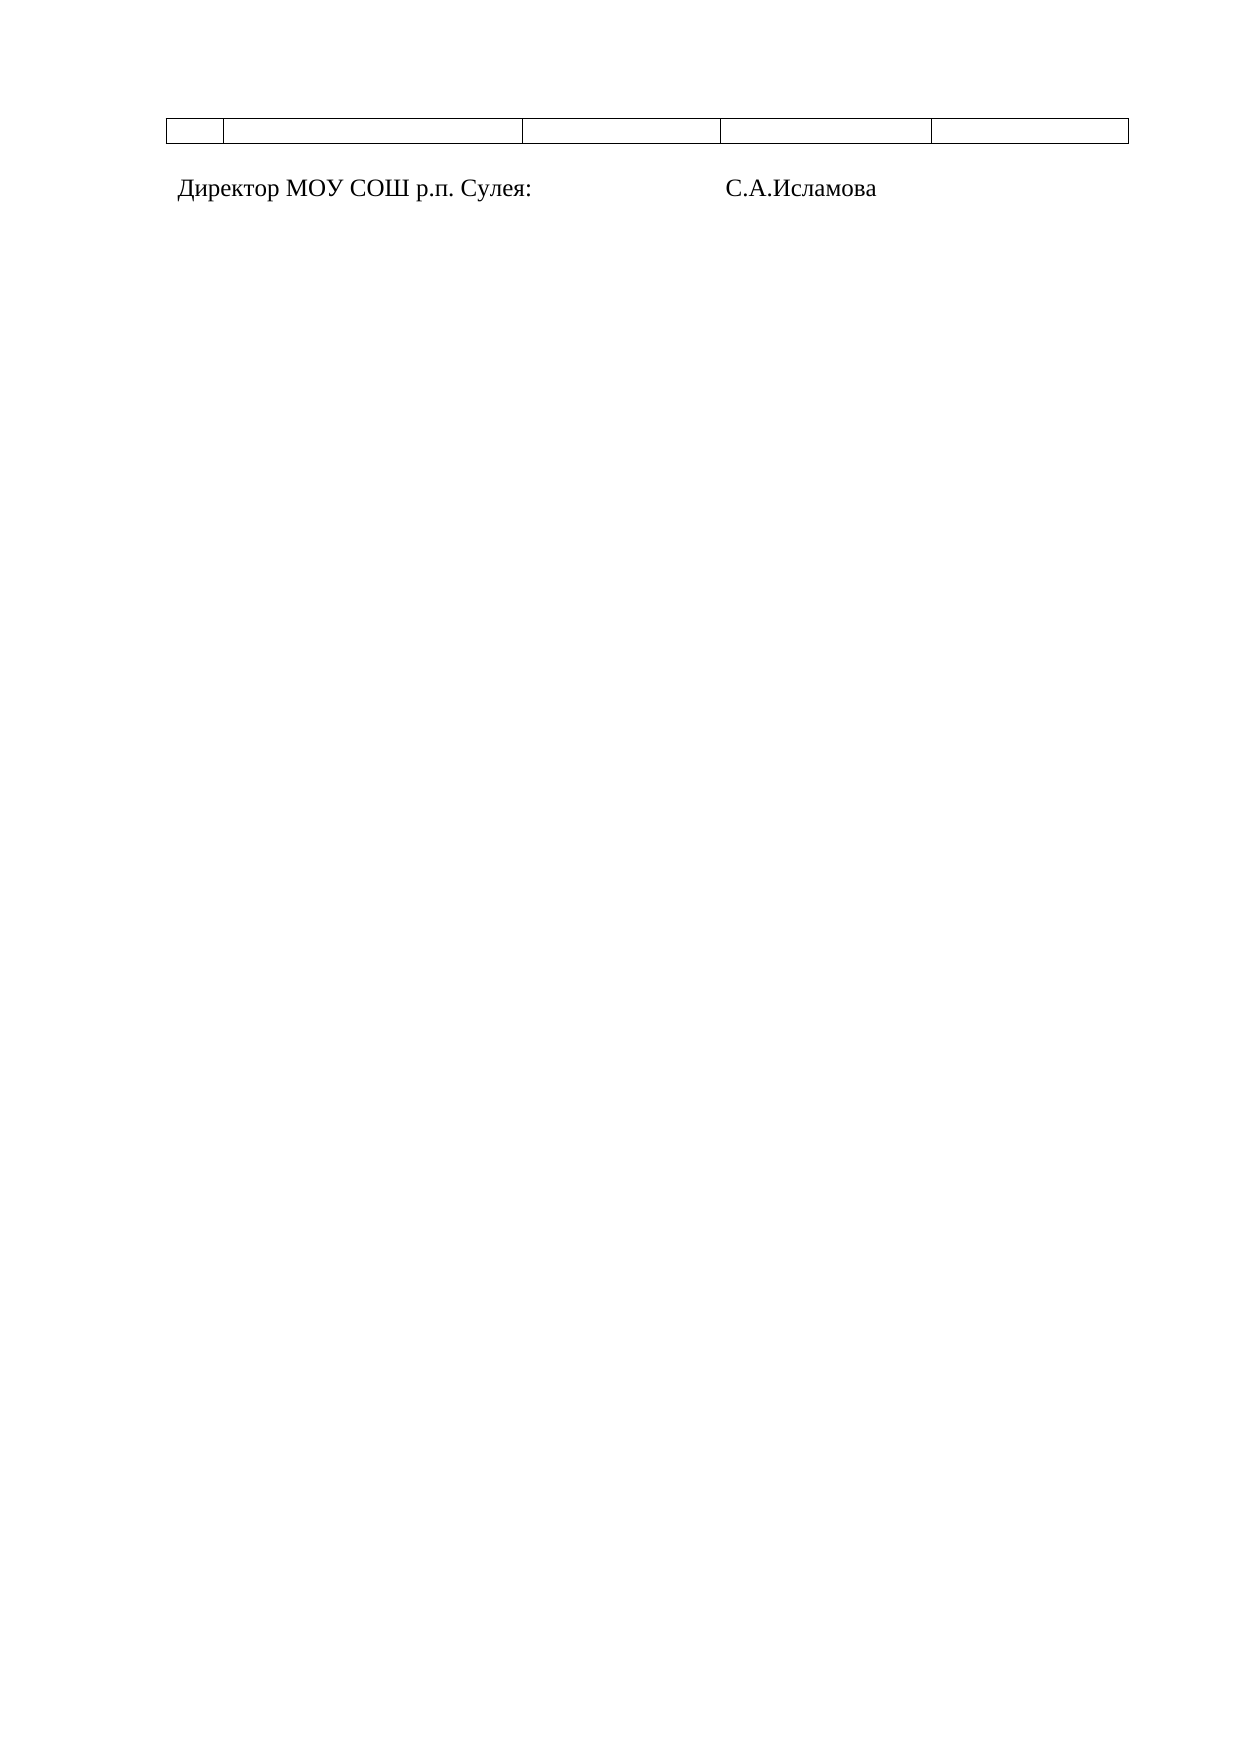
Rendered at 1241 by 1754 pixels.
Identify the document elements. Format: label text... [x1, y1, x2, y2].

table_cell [721, 119, 931, 143]
table_cell 5. [167, 119, 223, 143]
text Директор МОУ СОШ р.п. Сулея: С.А.Исламова [177, 173, 1152, 202]
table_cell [224, 119, 522, 143]
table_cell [523, 119, 720, 143]
table_cell [932, 119, 1128, 143]
